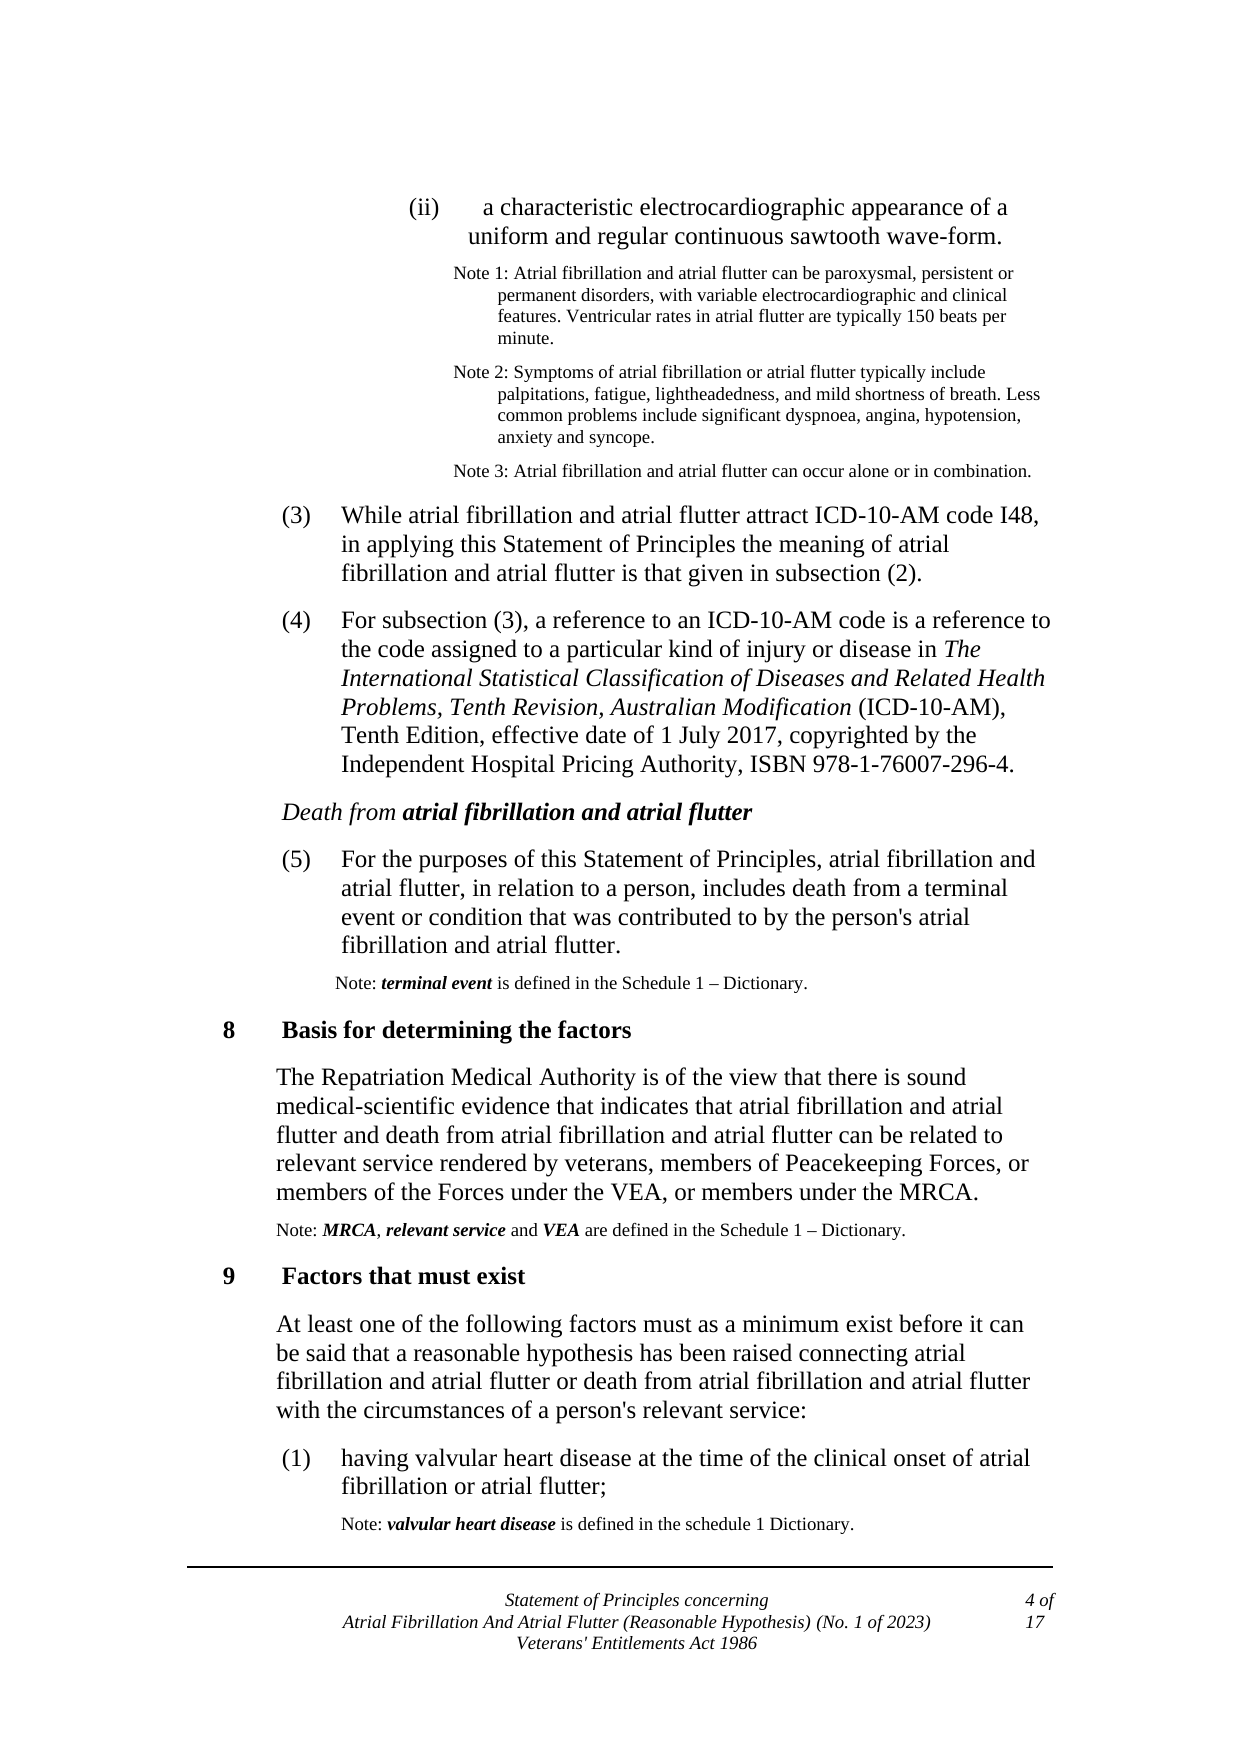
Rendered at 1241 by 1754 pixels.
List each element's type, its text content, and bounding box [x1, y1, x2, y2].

text The Repatriation Medical Authority is of the view that there is sound medical-scientific evidence that indicates that atrial fibrillation and atrial flutter and death from atrial fibrillation and atrial flutter can be related to relevant service rendered by veterans, members of Peacekeeping Forces, or members of the Forces under the VEA, or members under the MRCA. [276, 1062, 1053, 1206]
text a characteristic electrocardiographic appearance of a uniform and regular continuous sawtooth wave-form. [409, 192, 1053, 249]
text Basis for determining the factors [223, 1014, 1053, 1043]
text Note 1: Atrial fibrillation and atrial flutter can be paroxysmal, persistent or permanent disorders, with variable electrocardiographic and clinical features. Ventricular rates in atrial flutter are typically 150 beats per minute. [453, 262, 1053, 348]
text At least one of the following factors must as a minimum exist before it can be said that a reasonable hypothesis has been raised connecting atrial fibrillation and atrial flutter or death from atrial fibrillation and atrial flutter with the circumstances of a person's relevant service: [276, 1309, 1053, 1424]
text Note 2: Symptoms of atrial fibrillation or atrial flutter typically include palpitations, fatigue, lightheadedness, and mild shortness of breath. Less common problems include significant dyspnoea, angina, hypotension, anxiety and syncope. [453, 361, 1053, 447]
text For subsection (3), a reference to an ICD-10-AM code is a reference to the code assigned to a particular kind of injury or disease in The International Statistical Classification of Diseases and Related Health Problems, Tenth Revision, Australian Modification (ICD-10-AM), Tenth Edition, effective date of 1 July 2017, copyrighted by the Independent Hospital Pricing Authority, ISBN 978-1-76007-296-4. [282, 605, 1053, 778]
text For the purposes of this Statement of Principles, atrial fibrillation and atrial flutter, in relation to a person, includes death from a terminal event or condition that was contributed to by the person's atrial fibrillation and atrial flutter. [282, 844, 1053, 959]
text Note: MRCA, relevant service and VEA are defined in the Schedule 1 – Dictionary. [276, 1219, 1053, 1240]
text Note 3: Atrial fibrillation and atrial flutter can occur alone or in combination. [453, 460, 1053, 482]
text Factors that must exist [223, 1261, 1053, 1290]
text having valvular heart disease at the time of the clinical onset of atrial fibrillation or atrial flutter; [282, 1443, 1053, 1500]
text Death from atrial fibrillation and atrial flutter [282, 797, 1053, 825]
text Note: valvular heart disease is defined in the schedule 1 Dictionary. [341, 1513, 1053, 1534]
text Note: terminal event is defined in the Schedule 1 – Dictionary. [335, 972, 1053, 993]
text While atrial fibrillation and atrial flutter attract ICD-10-AM code I48, in applying this Statement of Principles the meaning of atrial fibrillation and atrial flutter is that given in subsection (2). [282, 500, 1053, 587]
